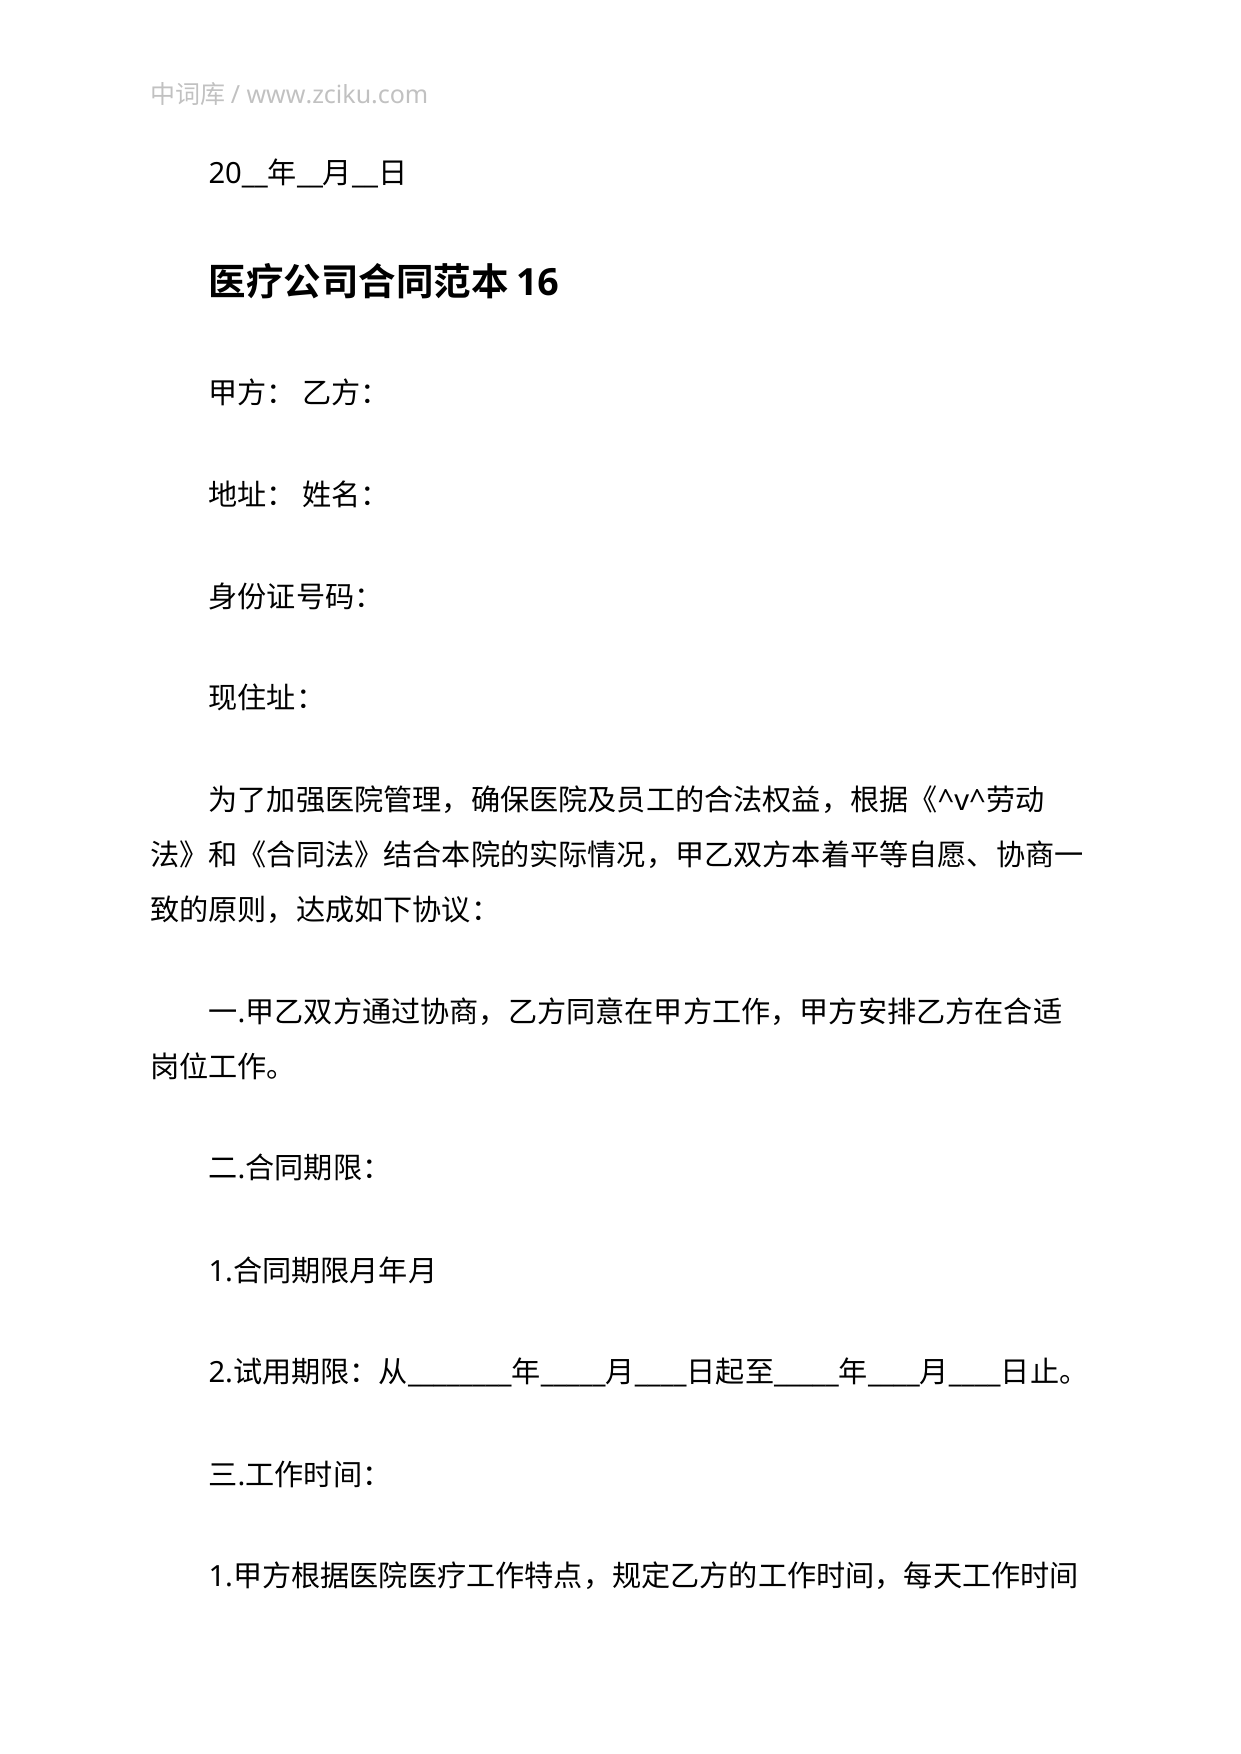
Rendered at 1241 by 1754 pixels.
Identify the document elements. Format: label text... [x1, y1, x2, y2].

text 20__年__月__日 [150, 150, 1090, 192]
text 2.试用期限：从________年_____月____日起至_____年____月____日止。 [150, 1349, 1090, 1391]
text 医疗公司合同范本16 [150, 252, 1090, 306]
text 身份证号码： [150, 573, 1090, 615]
text 一.甲乙双方通过协商，乙方同意在甲方工作，甲方安排乙方在合适岗位工作。 [150, 988, 1090, 1086]
text 三.工作时间： [150, 1451, 1090, 1493]
text 甲方： 乙方： [150, 369, 1090, 412]
text 1.合同期限月年月 [150, 1247, 1090, 1289]
text 现住址： [150, 675, 1090, 717]
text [150, 1553, 1090, 1595]
text 为了加强医院管理，确保医院及员工的合法权益，根据《^v^劳动法》和《合同法》结合本院的实际情况，甲乙双方本着平等自愿、协商一致的原则，达成如下协议： [150, 777, 1090, 929]
text 二.合同期限： [150, 1145, 1090, 1187]
text 地址： 姓名： [150, 471, 1090, 514]
